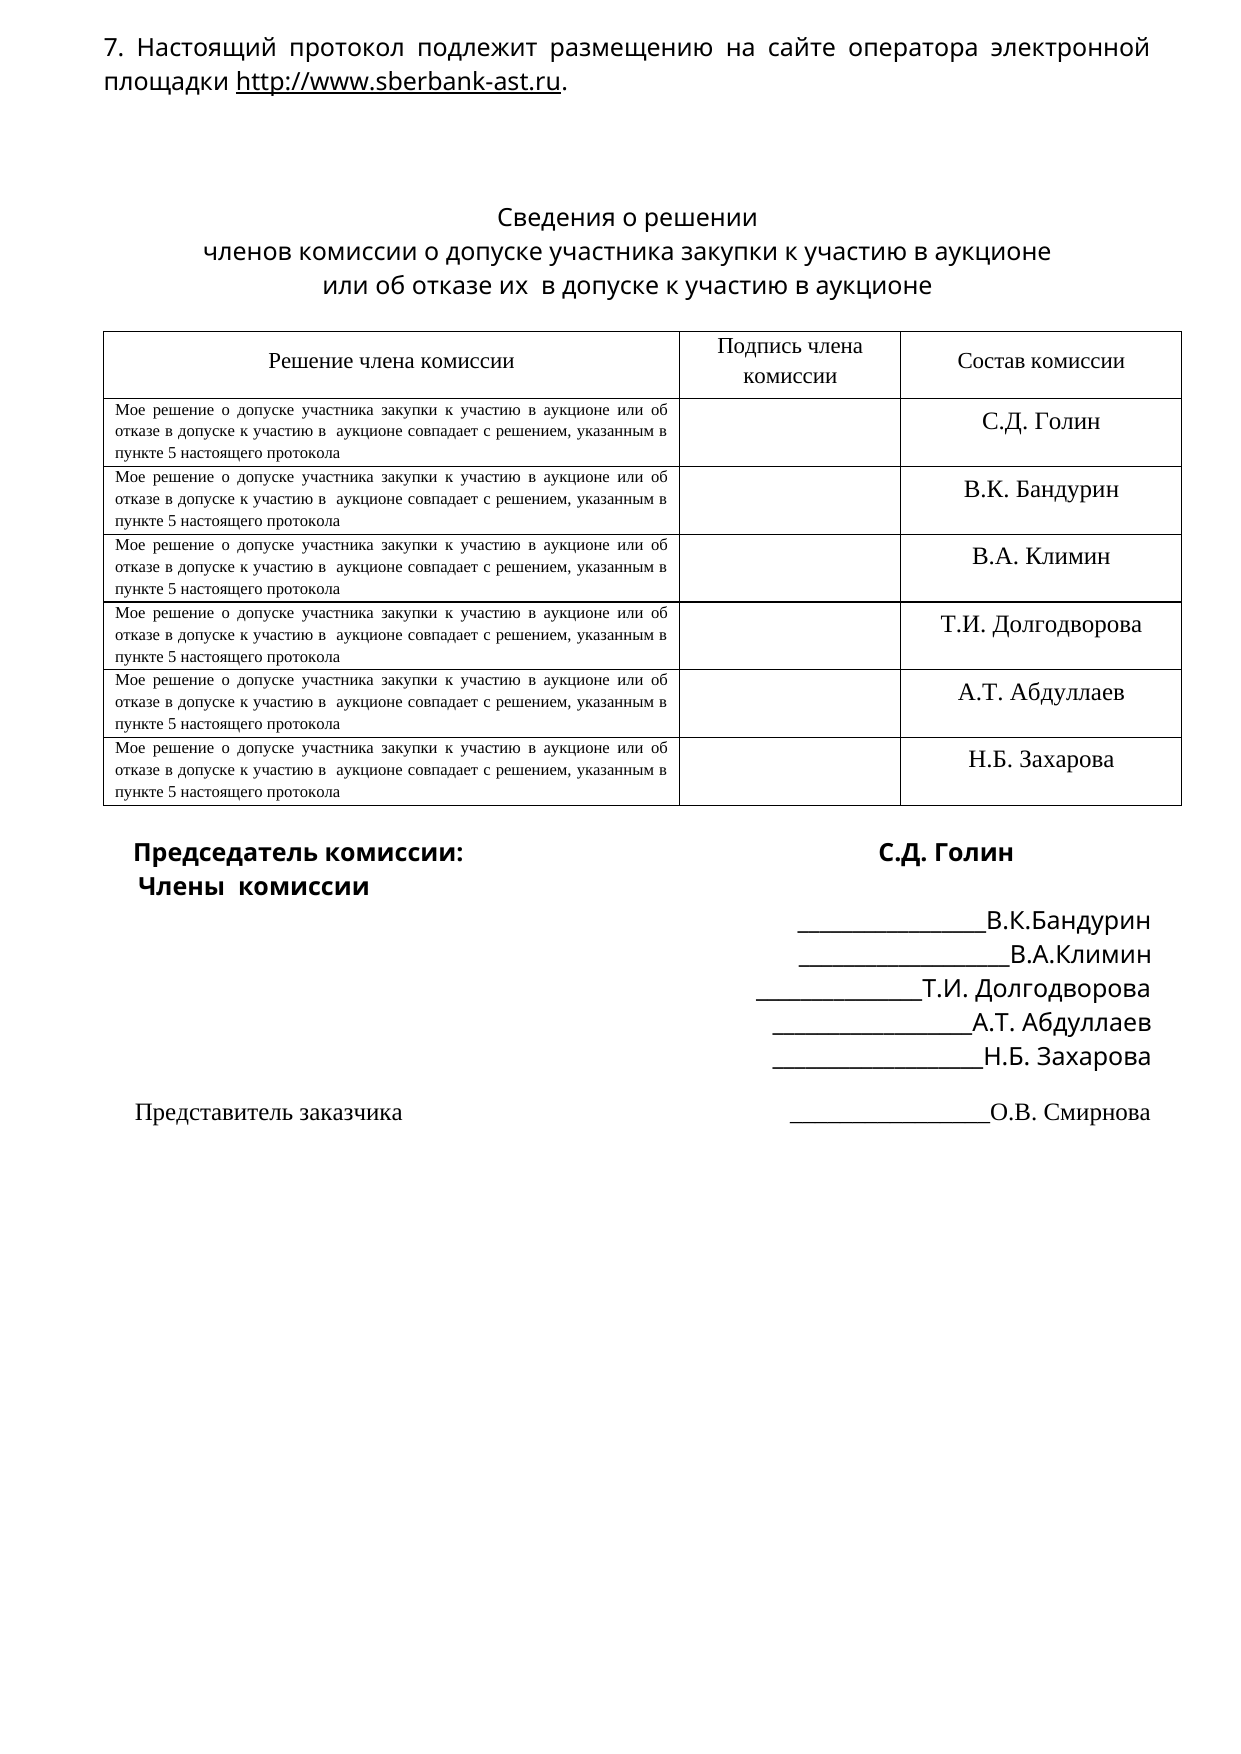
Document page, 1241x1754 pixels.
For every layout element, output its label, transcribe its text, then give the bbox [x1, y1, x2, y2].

table_cell [680, 738, 900, 804]
text ___________________Н.Б. Захарова [103, 1039, 1152, 1073]
table_cell В.А. Климин [901, 535, 1181, 601]
table_cell Н.Б. Захарова [901, 738, 1181, 804]
text или об отказе их в допуске к участию в аукционе [103, 268, 1152, 302]
table_cell С.Д. Голин [901, 399, 1181, 466]
text Представитель заказчика ________________О.В. Смирнова [103, 1097, 1152, 1126]
table_cell Мое решение о допуске участника закупки к участию в аукционе или об отказе в допуске к участию в аукционе совпадает с решением, указанным в пункте 5 настоящего протокола [104, 603, 679, 669]
table_cell [680, 467, 900, 534]
text _______________Т.И. Долгодворова [103, 971, 1152, 1004]
table_cell [680, 670, 900, 737]
table_cell А.Т. Абдуллаев [901, 670, 1181, 737]
table_cell Мое решение о допуске участника закупки к участию в аукционе или об отказе в допуске к участию в аукционе совпадает с решением, указанным в пункте 5 настоящего протокола [104, 738, 679, 804]
table_header Решение члена комиссии [104, 332, 679, 398]
table_cell [680, 603, 900, 669]
text ___________________В.А.Климин [103, 936, 1152, 971]
table_cell В.К. Бандурин [901, 467, 1181, 534]
text 7. Настоящий протокол подлежит размещению на сайте оператора электронной площадки http://www.sberbank-ast.ru. [103, 29, 1152, 98]
text _________________В.К.Бандурин [103, 902, 1152, 936]
text Сведения о решении [103, 200, 1152, 234]
table_cell Т.И. Долгодворова [901, 603, 1181, 669]
text Председатель комиссии: С.Д. Голин [103, 834, 1152, 868]
table_header Состав комиссии [901, 332, 1181, 398]
table_cell Мое решение о допуске участника закупки к участию в аукционе или об отказе в допуске к участию в аукционе совпадает с решением, указанным в пункте 5 настоящего протокола [104, 467, 679, 534]
text членов комиссии о допуске участника закупки к участию в аукционе [103, 234, 1152, 268]
table_cell Мое решение о допуске участника закупки к участию в аукционе или об отказе в допуске к участию в аукционе совпадает с решением, указанным в пункте 5 настоящего протокола [104, 399, 679, 466]
table_cell Мое решение о допуске участника закупки к участию в аукционе или об отказе в допуске к участию в аукционе совпадает с решением, указанным в пункте 5 настоящего протокола [104, 535, 679, 601]
text __________________А.Т. Абдуллаев [103, 1004, 1152, 1039]
table_header Подпись члена комиссии [680, 332, 900, 398]
text Члены комиссии [103, 868, 1152, 902]
table_cell [680, 535, 900, 601]
table_cell Мое решение о допуске участника закупки к участию в аукционе или об отказе в допуске к участию в аукционе совпадает с решением, указанным в пункте 5 настоящего протокола [104, 670, 679, 737]
table_cell [680, 399, 900, 466]
